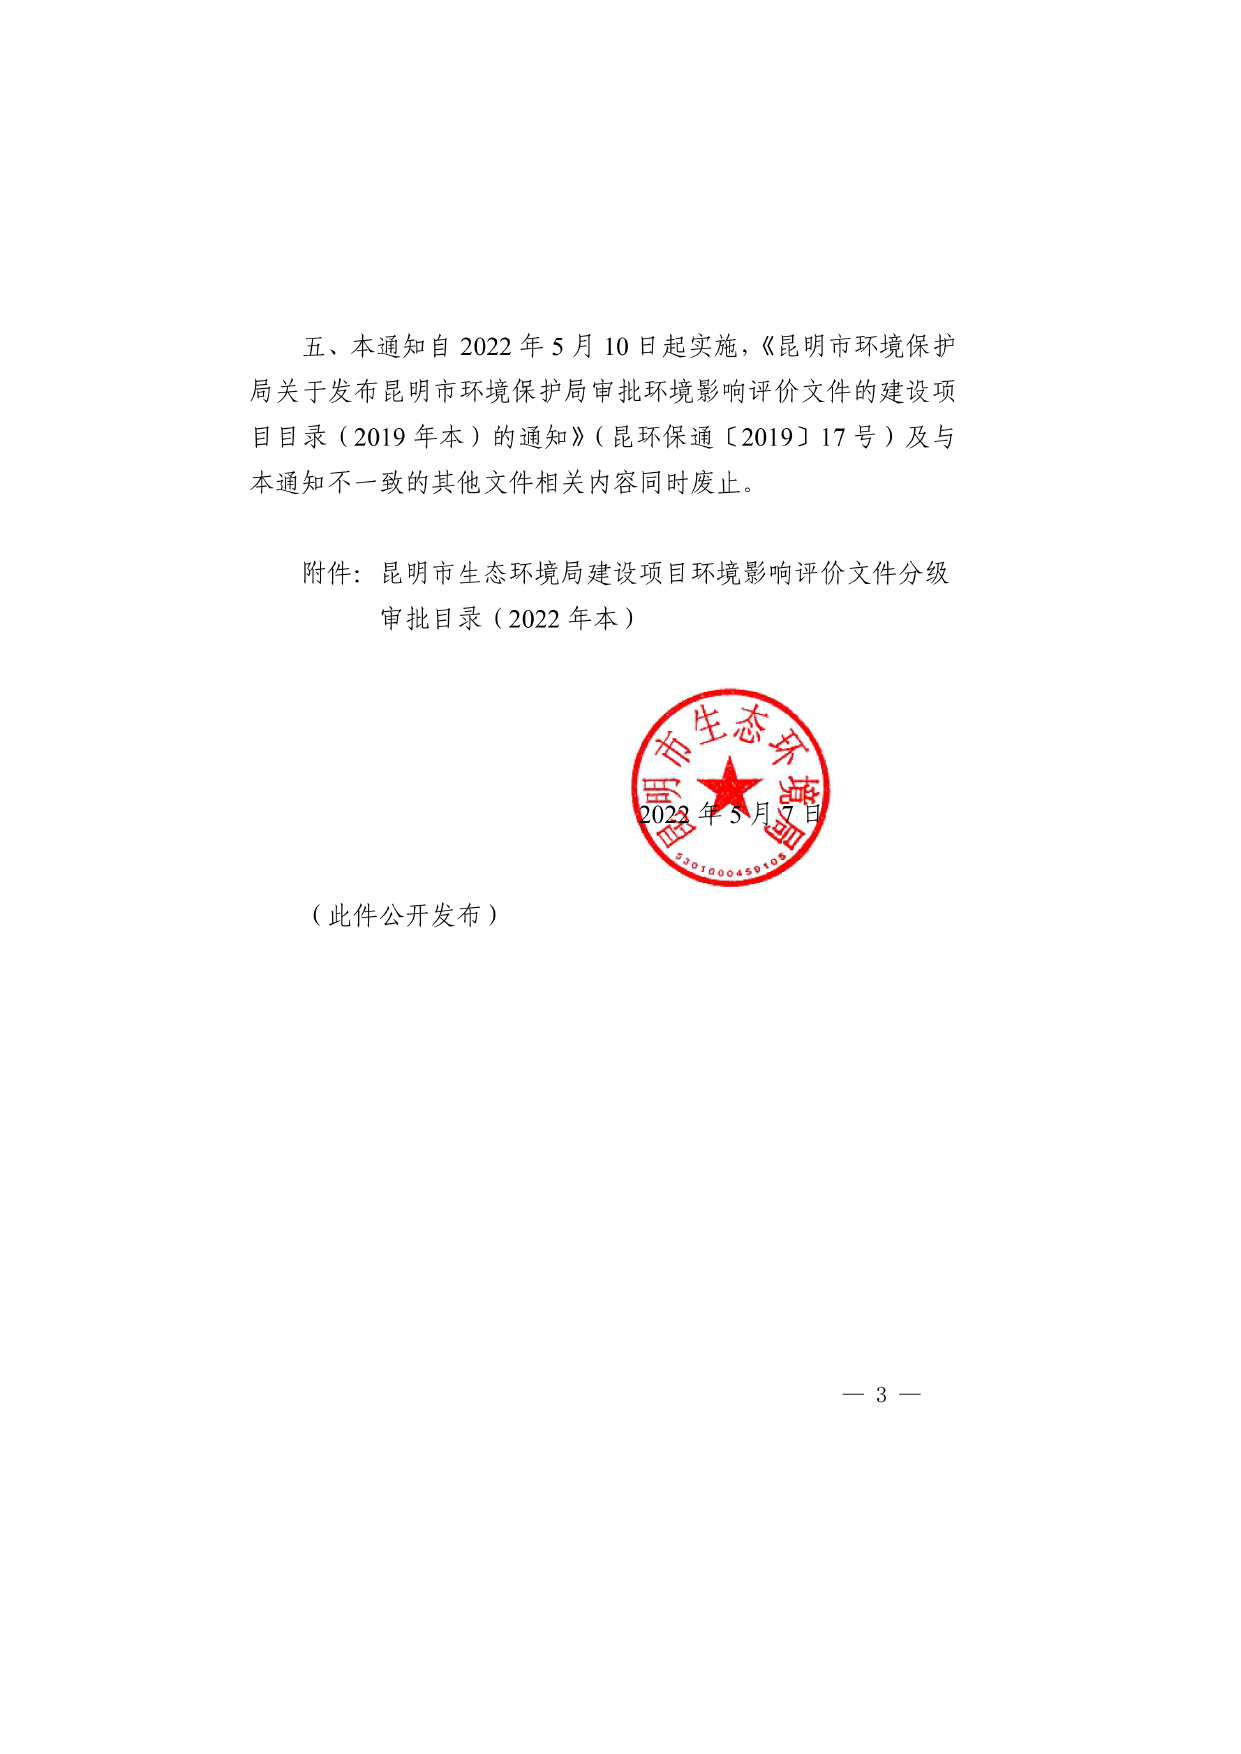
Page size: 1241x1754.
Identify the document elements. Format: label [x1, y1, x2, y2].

picture [120, 148, 1086, 1514]
